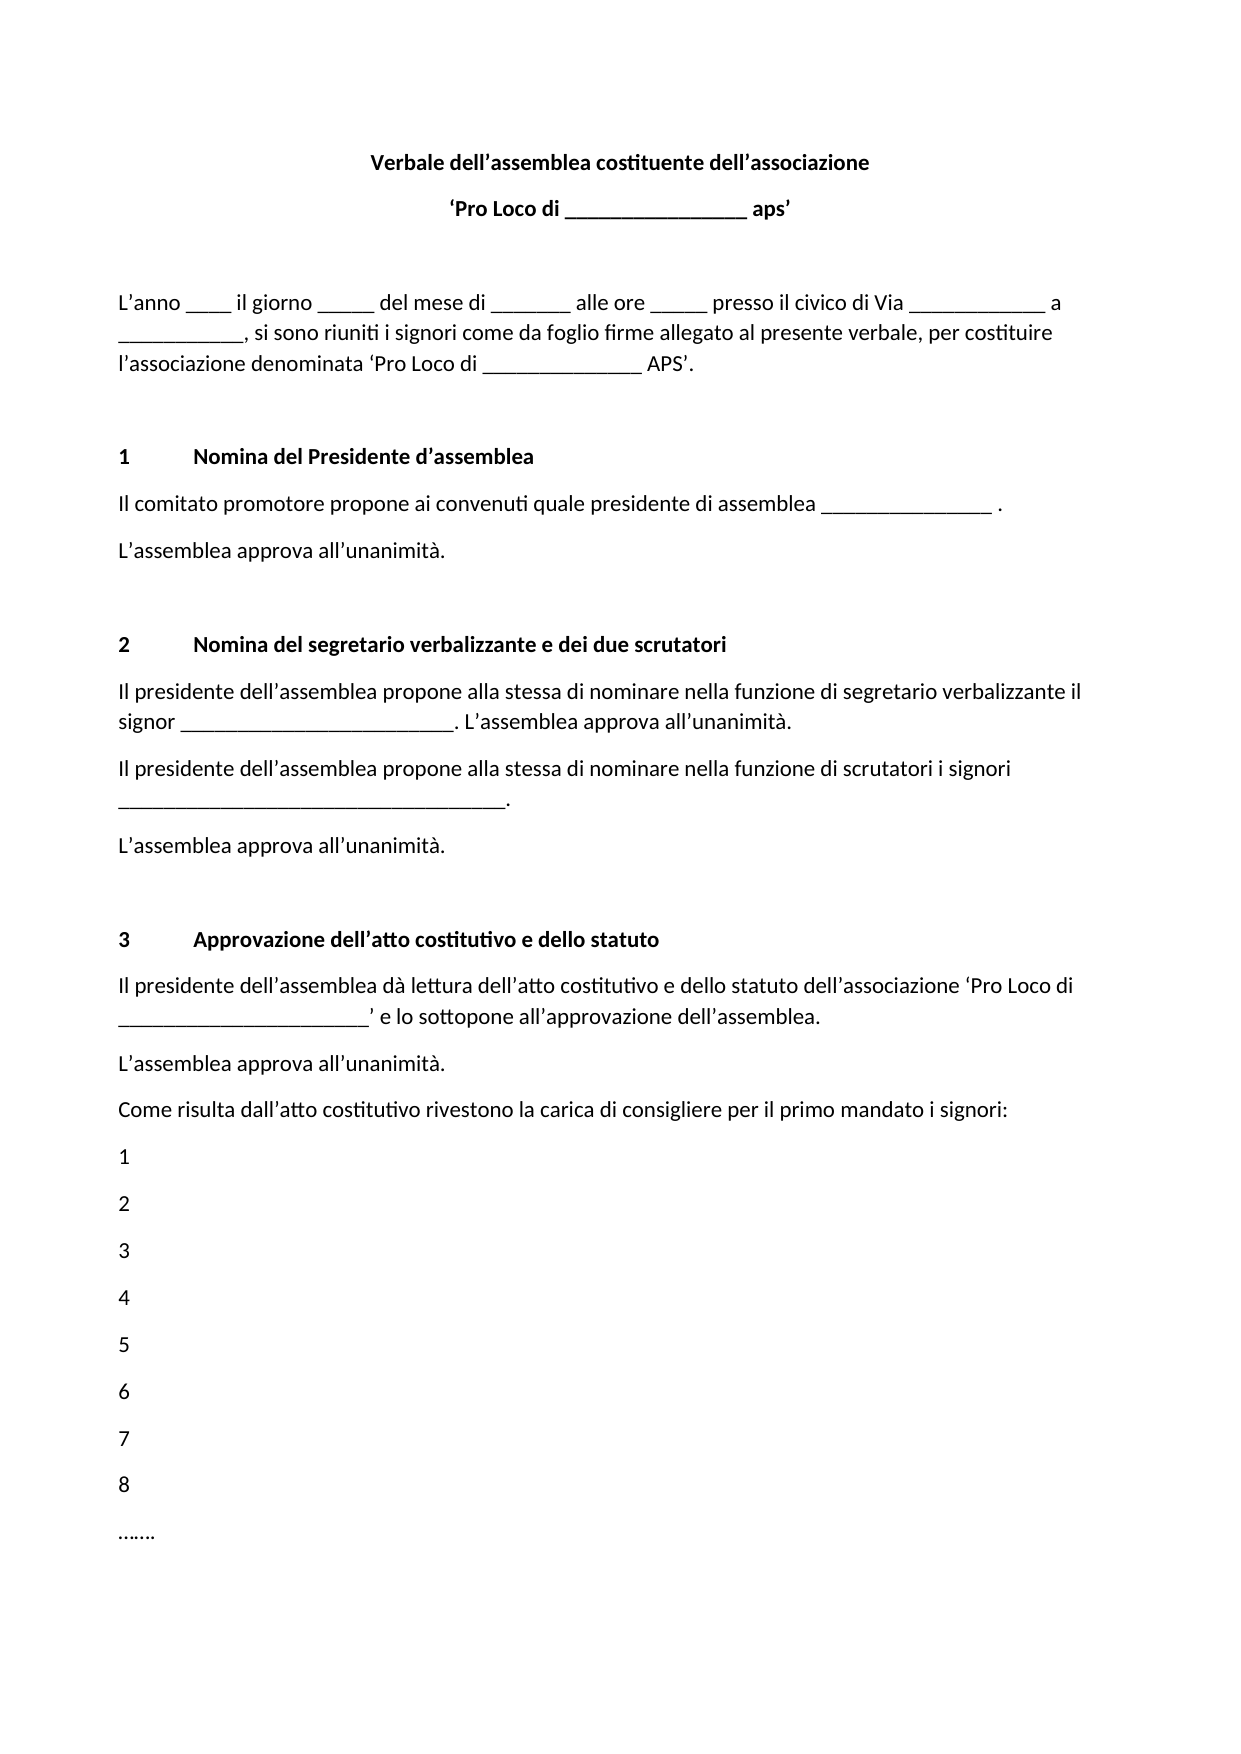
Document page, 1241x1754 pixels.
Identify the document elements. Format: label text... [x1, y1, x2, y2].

text Il presidente dell’assemblea dà lettura dell’atto costitutivo e dello statuto dell’associazione ‘Pro Loco di ______________________’ e lo sottopone all’approvazione dell’assemblea. [118, 972, 1122, 1030]
text Il comitato promotore propone ai convenuti quale presidente di assemblea _______________ . [118, 489, 1122, 517]
text Il presidente dell’assemblea propone alla stessa di nominare nella funzione di segretario verbalizzante il signor ________________________. L’assemblea approva all’unanimità. [118, 677, 1122, 735]
text 5 [118, 1330, 1122, 1358]
text ……. [118, 1517, 1122, 1545]
text 7 [118, 1424, 1122, 1452]
text 6 [118, 1377, 1122, 1405]
text 8 [118, 1471, 1122, 1498]
text Il presidente dell’assemblea propone alla stessa di nominare nella funzione di scrutatori i signori __________________________________. [118, 754, 1122, 812]
text L’anno ____ il giorno _____ del mese di _______ alle ore _____ presso il civico di Via ____________ a ___________, si sono riuniti i signori come da foglio firme allegato al presente verbale, per costituire l’associazione denominata ‘Pro Loco di ______________ APS’. [118, 288, 1122, 377]
text Verbale dell’assemblea costituente dell’associazione [118, 148, 1122, 176]
text Come risulta dall’atto costitutivo rivestono la carica di consigliere per il primo mandato i signori: [118, 1096, 1122, 1123]
text 1 [118, 1142, 1122, 1170]
text 3 Approvazione dell’atto costitutivo e dello statuto [118, 925, 1122, 953]
text L’assemblea approva all’unanimità. [118, 831, 1122, 859]
text 2 Nomina del segretario verbalizzante e dei due scrutatori [118, 630, 1122, 658]
text L’assemblea approva all’unanimità. [118, 1049, 1122, 1077]
text 3 [118, 1236, 1122, 1264]
text 4 [118, 1283, 1122, 1311]
text 2 [118, 1189, 1122, 1217]
text L’assemblea approva all’unanimità. [118, 536, 1122, 564]
text 1 Nomina del Presidente d’assemblea [118, 442, 1122, 470]
text ‘Pro Loco di ________________ aps’ [118, 194, 1122, 222]
